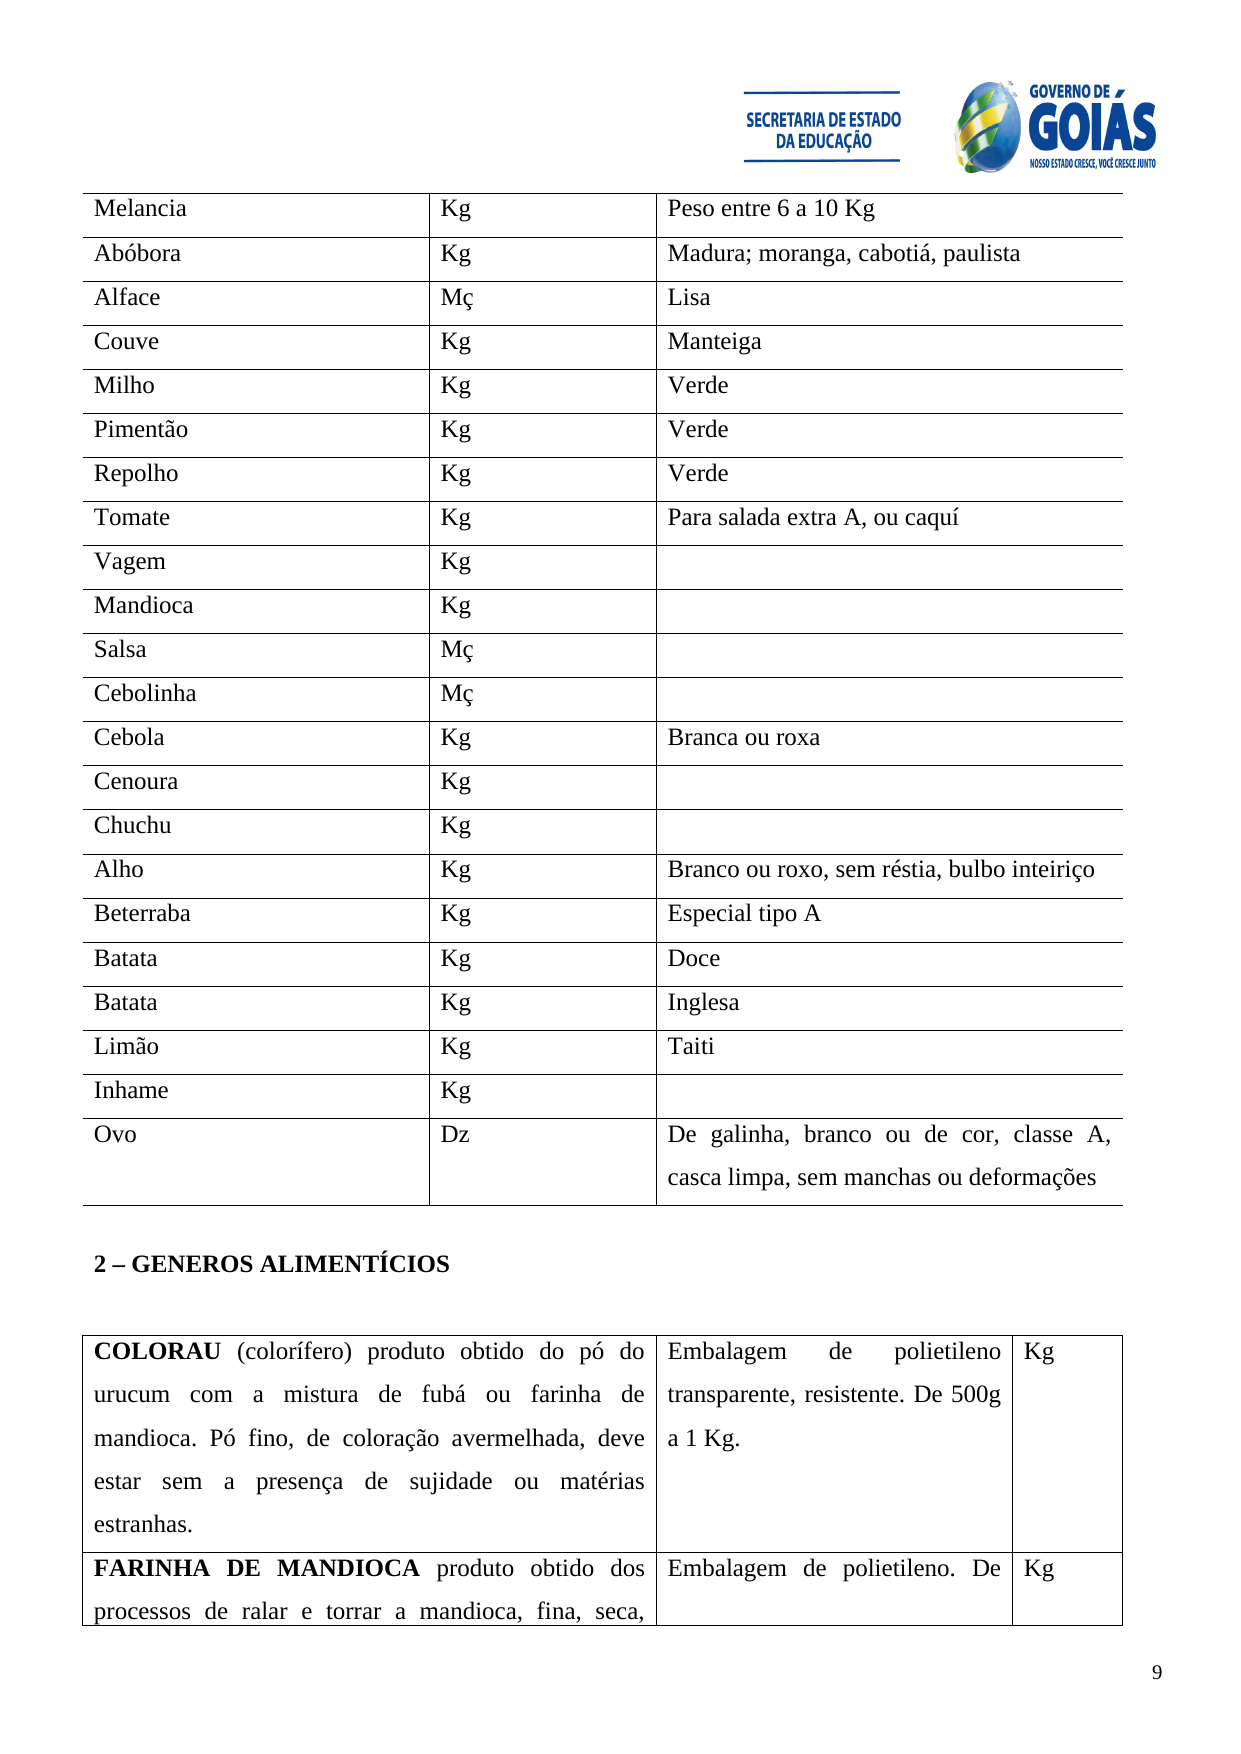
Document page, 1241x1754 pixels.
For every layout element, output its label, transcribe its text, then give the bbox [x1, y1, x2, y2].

table_cell Kg [430, 766, 656, 809]
table_cell Especial tipo A [657, 899, 1123, 942]
table_cell Peso entre [657, 194, 1123, 237]
table_cell Beterraba [83, 899, 429, 942]
table_cell Batata [83, 987, 429, 1030]
table_cell Inglesa [657, 987, 1123, 1030]
table_cell [657, 810, 1123, 853]
table_cell Kg [430, 1075, 656, 1118]
table_cell Branca ou roxa [657, 722, 1123, 765]
table_cell Kg [430, 987, 656, 1030]
table_cell Cebola [83, 722, 429, 765]
table_header Kg [1013, 1336, 1122, 1552]
table_cell Kg [430, 722, 656, 765]
table_cell Kg [430, 194, 656, 237]
table_cell Kg [430, 326, 656, 369]
table_cell Verde [657, 458, 1123, 501]
table_cell Verde [657, 370, 1123, 413]
table_cell [657, 1075, 1123, 1118]
table_cell Kg [430, 810, 656, 853]
table_cell Vagem [83, 546, 429, 589]
table_cell Manteiga [657, 326, 1123, 369]
table_cell [657, 766, 1123, 809]
table_cell [657, 634, 1123, 677]
table_header COLORAU (colorífero) produto obtido do pó do urucum com a mistura de fubá ou farinha de mandioca. Pó fino, de coloração avermelhada, deve estar sem a presença de sujidade ou matérias estranhas. [83, 1336, 656, 1552]
table_cell Kg [430, 1031, 656, 1074]
table_cell Kg [430, 238, 656, 281]
table_cell Dz [430, 1119, 656, 1205]
table_cell Kg [430, 502, 656, 545]
table_cell Inhame [83, 1075, 429, 1118]
table_cell Melancia [83, 194, 429, 237]
table_cell Embalagem de polietileno. De 500g a . [657, 1553, 1012, 1625]
table_cell Kg [430, 943, 656, 986]
table_cell Tomate [83, 502, 429, 545]
table_cell Abóbora [83, 238, 429, 281]
table_cell Mç [430, 282, 656, 325]
table_cell Kg [430, 899, 656, 942]
table_cell Branco ou roxo, sem réstia, bulbo inteiriço [657, 855, 1123, 897]
table_cell Alface [83, 282, 429, 325]
table_cell Doce [657, 943, 1123, 986]
table_cell Kg [1013, 1553, 1122, 1625]
table_cell Taiti [657, 1031, 1123, 1074]
table_cell Limão [83, 1031, 429, 1074]
table_cell De galinha, branco ou de cor, classe A, casca limpa, sem manchas ou deformações [657, 1119, 1123, 1205]
table_cell [657, 678, 1123, 721]
table_cell Madura; moranga, cabotiá, paulista [657, 238, 1123, 281]
table_cell Pimentão [83, 414, 429, 457]
table_cell Batata [83, 943, 429, 986]
table_cell Cebolinha [83, 678, 429, 721]
table_cell Mandioca [83, 590, 429, 633]
table_cell Kg [430, 414, 656, 457]
table_cell Chuchu [83, 810, 429, 853]
picture [738, 74, 1163, 179]
table_header Embalagem de polietileno transparente, resistente. De 500g a . [657, 1336, 1012, 1552]
table_cell Couve [83, 326, 429, 369]
table_cell Kg [430, 855, 656, 897]
table_cell Kg [430, 370, 656, 413]
table_cell Kg [430, 458, 656, 501]
table_cell [657, 590, 1123, 633]
table_cell Mç [430, 678, 656, 721]
table_cell Para salada extra A, ou caquí [657, 502, 1123, 545]
text 2 – GENEROS ALIMENTÍCIOS [94, 1249, 1162, 1278]
table_cell Alho [83, 855, 429, 897]
table_cell Repolho [83, 458, 429, 501]
table_cell Mç [430, 634, 656, 677]
table_cell Kg [430, 590, 656, 633]
table_cell Kg [430, 546, 656, 589]
table_cell Lisa [657, 282, 1123, 325]
table_cell Ovo [83, 1119, 429, 1205]
table_cell Milho [83, 370, 429, 413]
table_cell Salsa [83, 634, 429, 677]
table_cell [657, 546, 1123, 589]
table_cell Cenoura [83, 766, 429, 809]
table_cell Verde [657, 414, 1123, 457]
